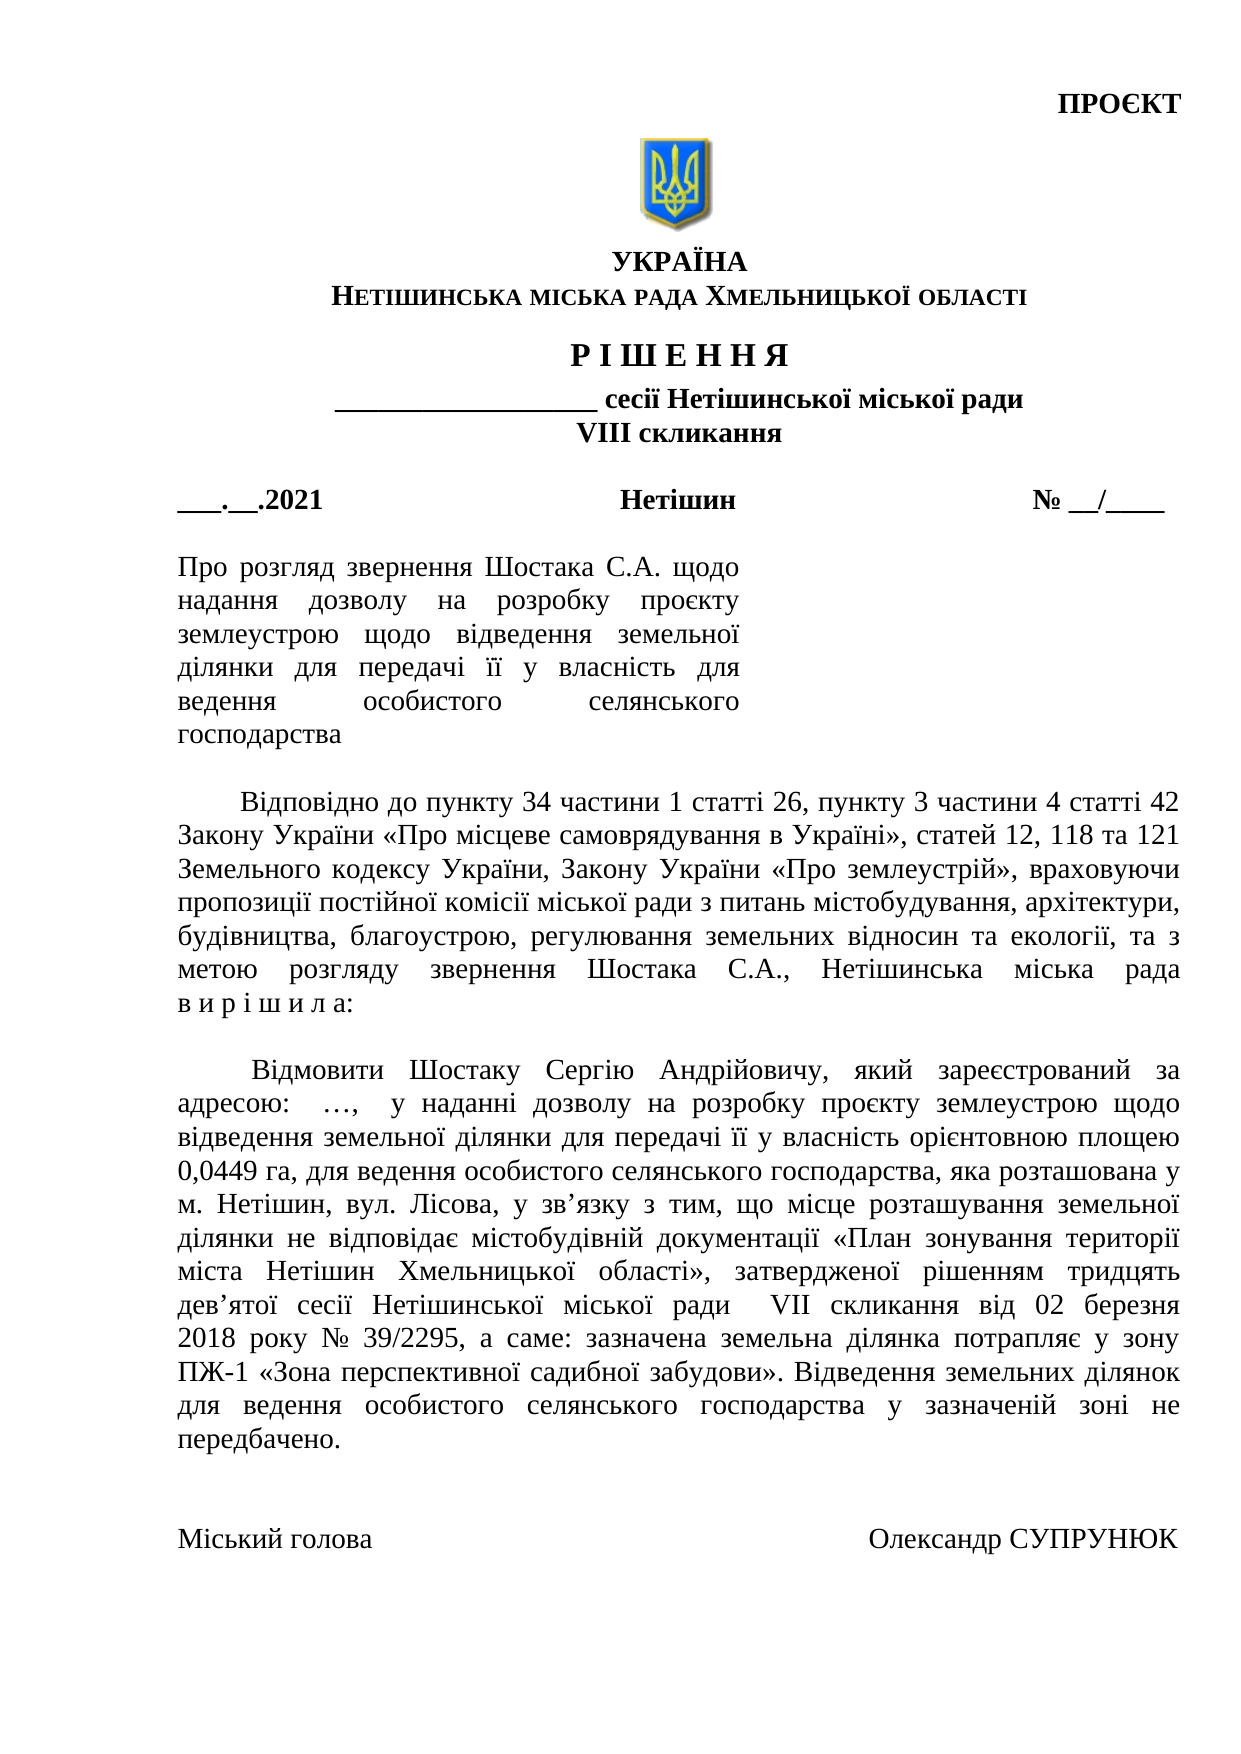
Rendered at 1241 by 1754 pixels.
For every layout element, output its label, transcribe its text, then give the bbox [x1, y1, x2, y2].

text Про розгляд звернення Шостака С.А. щодо надання дозволу на розробку проєкту землеустрою щодо відведення земельної ділянки для передачі її у власність для ведення особистого селянського господарства [177, 549, 740, 750]
text Відмовити Шостаку Сергію Андрійовичу, який зареєстрований за адресою: …, у наданні дозволу на розробку проєкту землеустрою щодо відведення земельної ділянки для передачі її у власність орієнтовною площею , для ведення особистого селянського господарства, яка розташована у м. Нетішин, вул. Лісова, у зв’язку з тим, що місце розташування земельної ділянки не відповідає містобудівній документації «План зонування території міста Нетішин Хмельницької області», затвердженої рішенням тридцять дев’ятої сесії Нетішинської міської ради VII скликання від 02 березня 2018 року № 39/2295, а саме: зазначена земельна ділянка потрапляє у зону ПЖ-1 «Зона перспективної садибної забудови». Відведення земельних ділянок для ведення особистого селянського господарства у зазначеній зоні не передбачено. [177, 1052, 1181, 1454]
text __________________ сесії Нетішинської міської ради [177, 381, 1181, 415]
text ПРОЄКТ [177, 86, 1181, 120]
picture [640, 138, 714, 232]
text Нетішинська міська рада Хмельницької області [177, 278, 1181, 312]
text УКРАЇНА [177, 132, 1181, 278]
text Відповідно до пункту 34 частини 1 статті 26, пункту 3 частини 4 статті 42 Закону України «Про місцеве самоврядування в Україні», статей 12, 118 та 121 Земельного кодексу України, Закону України «Про землеустрій», враховуючи пропозиції постійної комісії міської ради з питань містобудування, архітектури, будівництва, благоустрою, регулювання земельних відносин та екології, та з метою розгляду звернення Шостака С.А., Нетішинська міська рада в и р і ш и л а: [177, 784, 1181, 1018]
text VІІІ скликання [177, 415, 1181, 448]
text Міський голова Олександр СУПРУНЮК [177, 1522, 1181, 1555]
text ___.__.2021 Нетішин № __/____ [177, 482, 1181, 515]
text Р І Ш Е Н Н Я [177, 336, 1181, 374]
